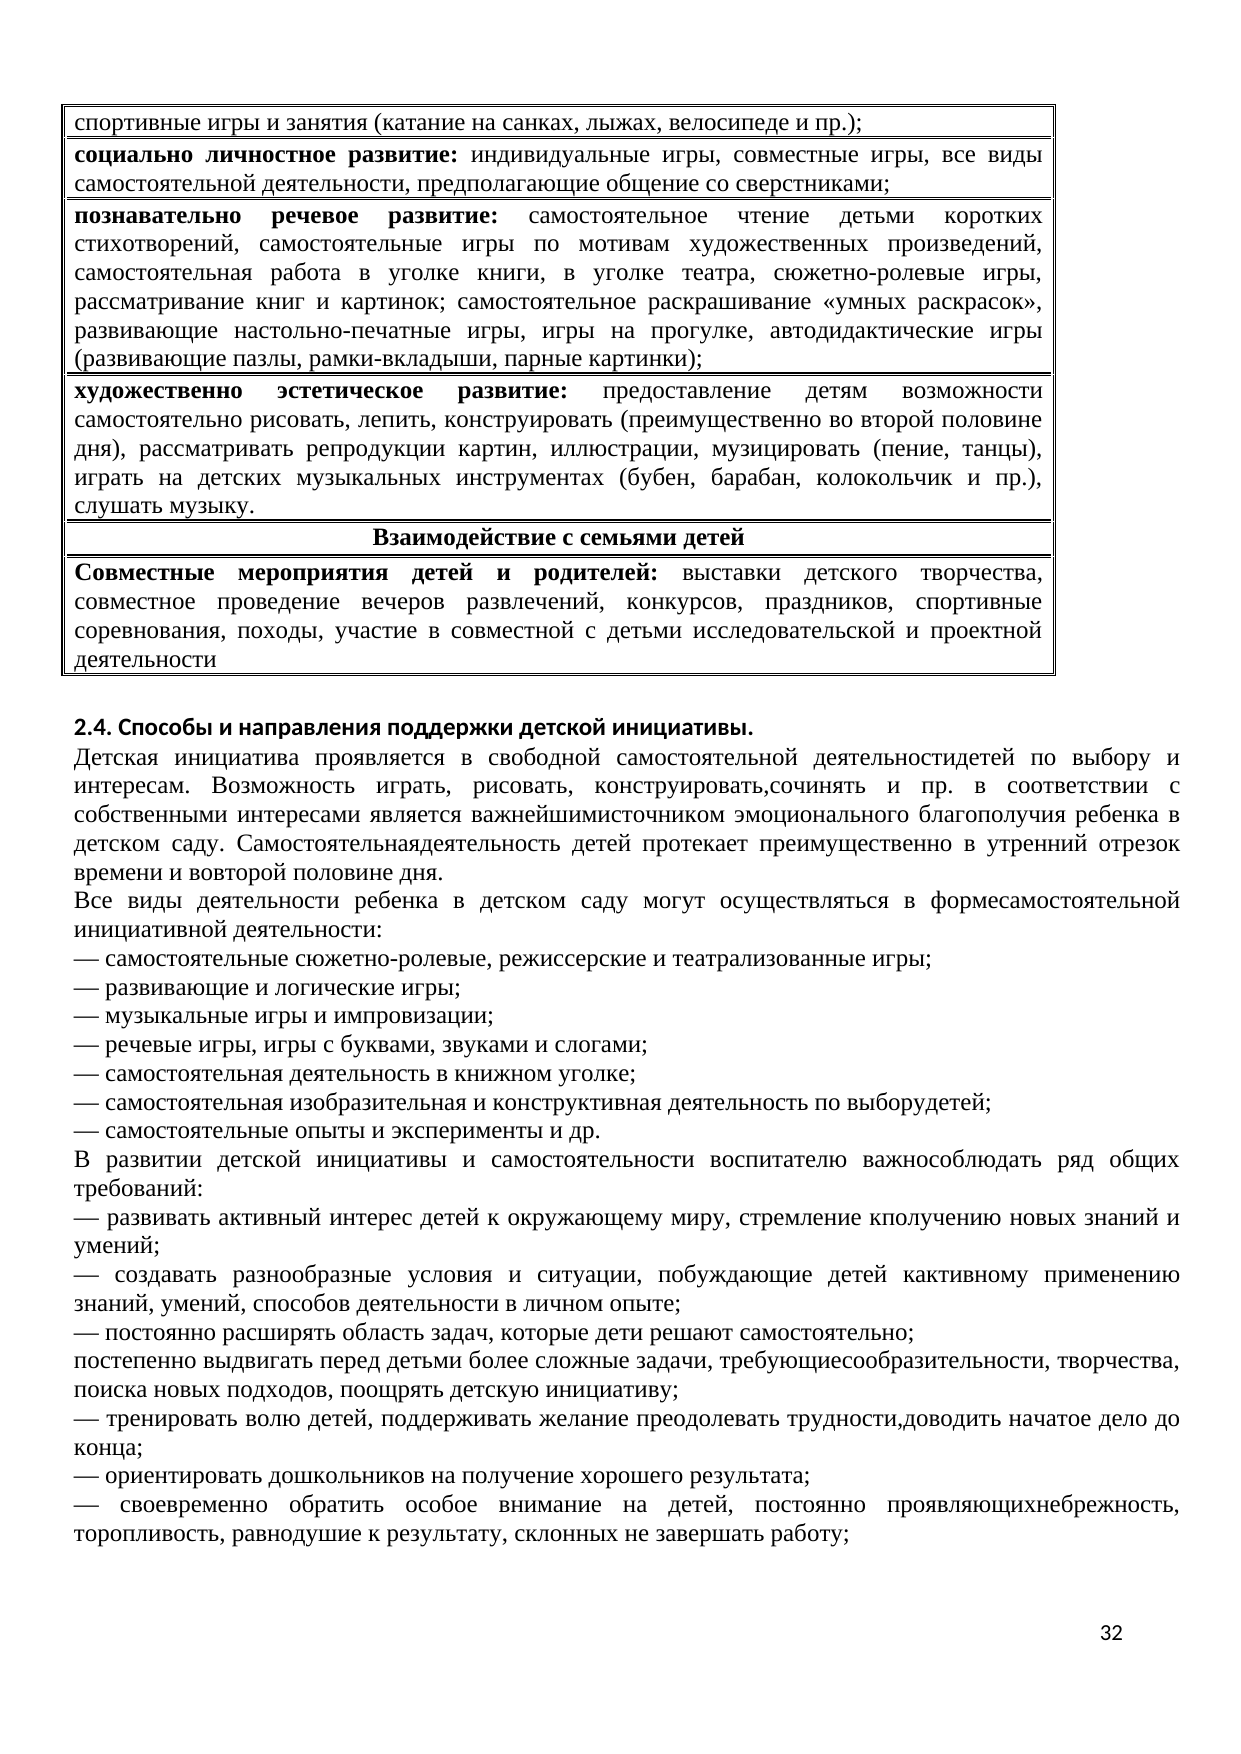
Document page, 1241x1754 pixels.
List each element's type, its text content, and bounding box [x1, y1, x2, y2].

text — музыкальные игры и импровизации; [74, 1001, 1181, 1029]
text постепенно выдвигать перед детьми более сложные задачи, требующиесообразительности, творчества, поиска новых подходов, поощрять детскую инициативу; [74, 1346, 1181, 1403]
text Все виды деятельности ребенка в детском саду могут осуществляться в формесамостоятельной инициативной деятельности: [74, 886, 1181, 943]
text — самостоятельные сюжетно-ролевые, режиссерские и театрализованные игры; [74, 943, 1181, 972]
table_cell Взаимодействие с семьями детей [65, 519, 1053, 554]
text — своевременно обратить особое внимание на детей, постоянно проявляющихнебрежность, торопливость, равнодушие к результату, склонных не завершать работу; [74, 1489, 1181, 1547]
text — самостоятельная изобразительная и конструктивная деятельность по выборудетей; [74, 1087, 1181, 1116]
text — тренировать волю детей, поддерживать желание преодолевать трудности,доводить начатое дело до конца; [74, 1403, 1181, 1461]
text — развивать активный интерес детей к окружающему миру, стремление кполучению новых знаний и умений; [74, 1202, 1181, 1259]
text — самостоятельные опыты и эксперименты и др. [74, 1116, 1181, 1144]
text В развитии детской инициативы и самостоятельности воспитателю важнособлюдать ряд общих требований: [74, 1144, 1181, 1202]
text — ориентировать дошкольников на получение хорошего результата; [74, 1461, 1181, 1489]
text — самостоятельная деятельность в книжном уголке; [74, 1058, 1181, 1087]
text Детская инициатива проявляется в свободной самостоятельной деятельностидетей по выбору и интересам. Возможность играть, рисовать, конструировать,сочинять и пр. в соответствии с собственными интересами является важнейшимисточником эмоционального благополучия ребенка в детском саду. Самостоятельнаядеятельность детей протекает преимущественно в утренний отрезок времени и вовторой половине дня. [74, 742, 1181, 886]
text — постоянно расширять область задач, которые дети решают самостоятельно; [74, 1317, 1181, 1346]
text — речевые игры, игры с буквами, звуками и слогами; [74, 1029, 1181, 1058]
table_cell познавательно речевое развитие: самостоятельное чтение детьми коротких стихотворений, самостоятельные игры по мотивам художественных произведений, самостоятельная работа в уголке книги, в уголке театра, сюжетно-ролевые игры, рассматривание книг и картинок; самостоятельное раскрашивание «умных раскрасок», развивающие настольно-печатные игры, игры на прогулке, автодидактические игры (развивающие пазлы, рамки-вкладыши, парные картинки); [65, 196, 1053, 372]
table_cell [65, 107, 1053, 136]
text — создавать разнообразные условия и ситуации, побуждающие детей кактивному применению знаний, умений, способов деятельности в личном опыте; [74, 1259, 1181, 1317]
table_cell Совместные мероприятия детей и родителей: выставки детского творчества, совместное проведение вечеров развлечений, конкурсов, праздников, спортивные соревнования, походы, участие в совместной с детьми исследовательской и проектной деятельности [65, 554, 1053, 672]
table_cell художественно эстетическое развитие: предоставление детям возможности самостоятельно рисовать, лепить, конструировать (преимущественно во второй половине дня), рассматривать репродукции картин, иллюстрации, музицировать (пение, танцы), играть на детских музыкальных инструментах (бубен, барабан, колокольчик и пр.), слушать музыку. [65, 372, 1053, 519]
text — развивающие и логические игры; [74, 972, 1181, 1001]
table_cell социально личностное развитие: индивидуальные игры, совместные игры, все виды самостоятельной деятельности, предполагающие общение со сверстниками; [63, 136, 1054, 196]
text 2.4. Способы и направления поддержки детской инициативы. [74, 711, 1181, 742]
